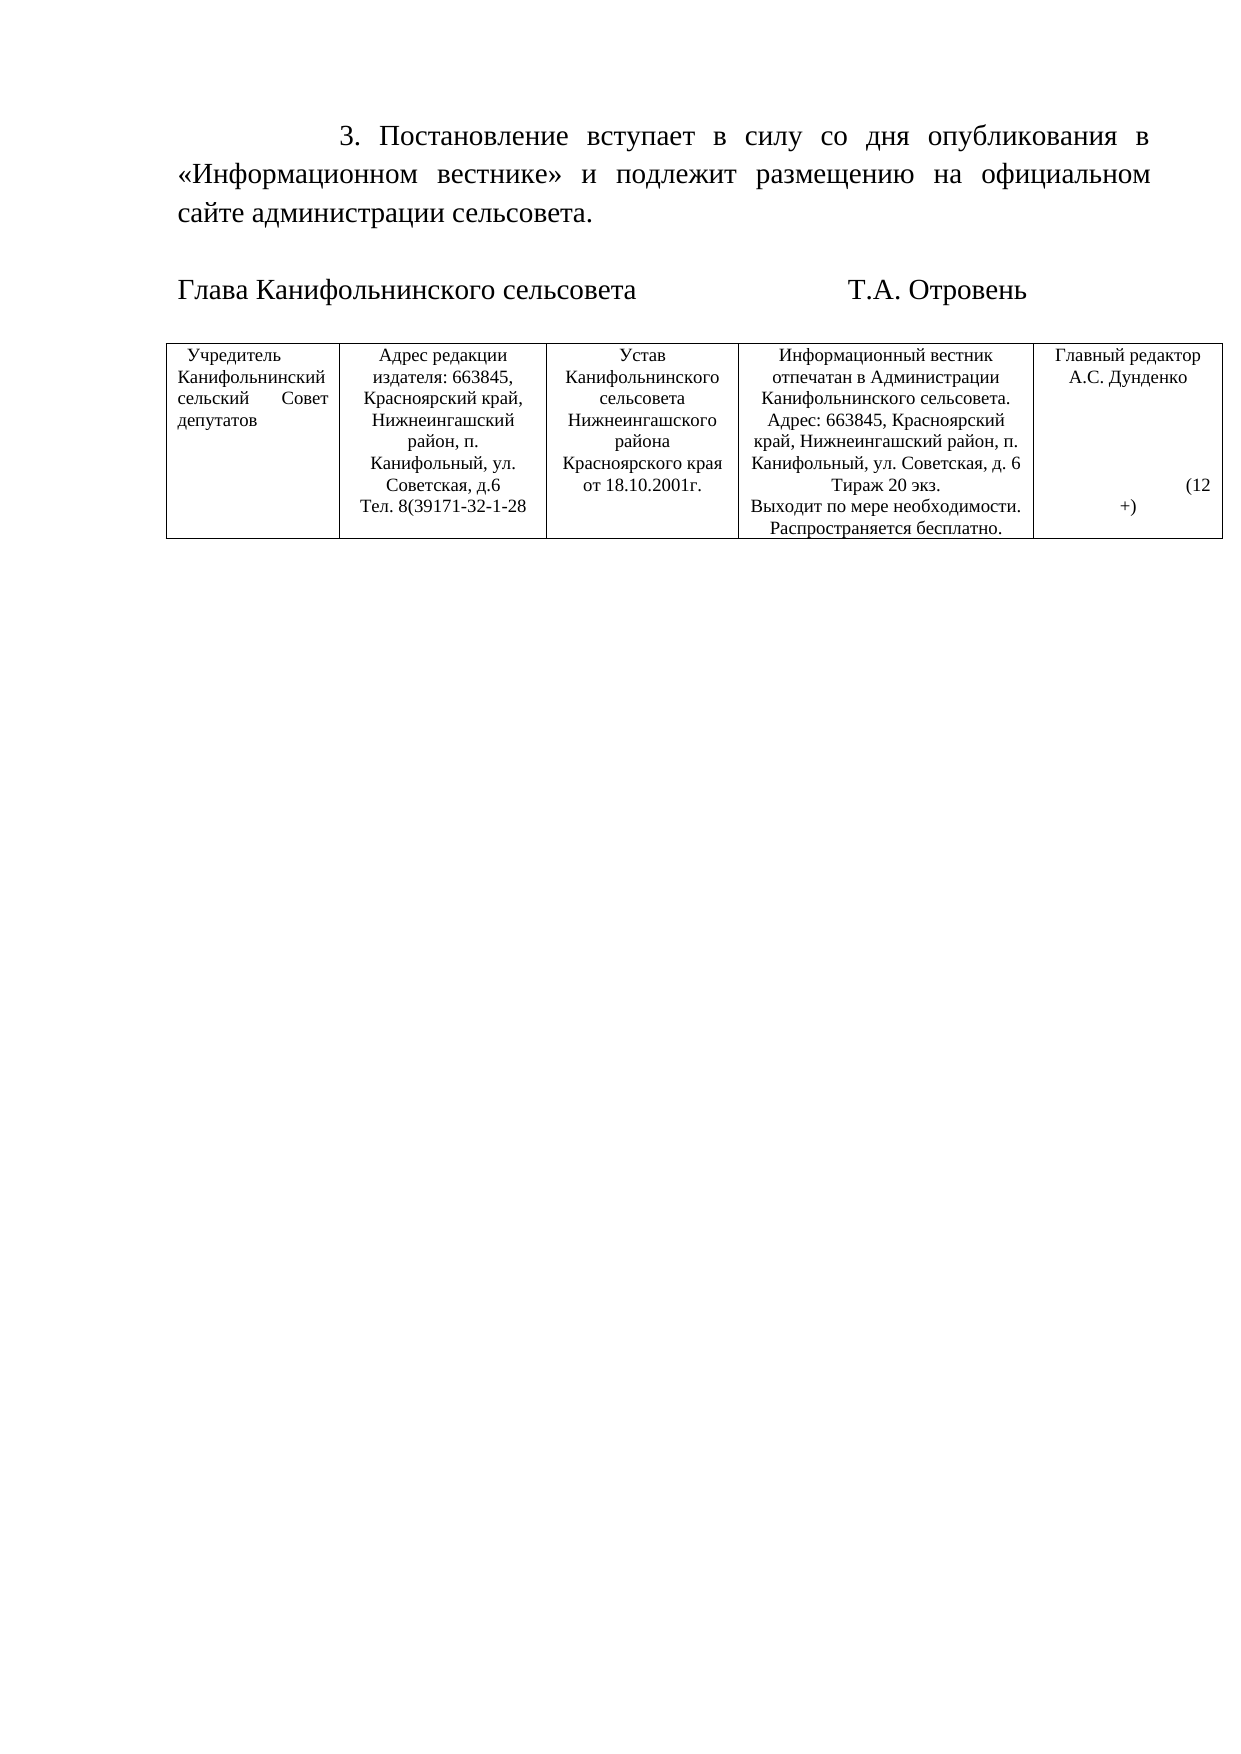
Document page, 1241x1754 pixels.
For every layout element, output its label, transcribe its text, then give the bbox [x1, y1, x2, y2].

table_header Главный редактор А.С. Дунденко (12+) [1034, 344, 1222, 538]
text 3. Постановление вступает в силу со дня опубликования в «Информационном вестнике» и подлежит размещению на официальном сайте администрации сельсовета. [177, 118, 1152, 229]
text Глава Канифольнинского сельсовета Т.А. Отровень [177, 272, 1152, 306]
table_header Устав Канифольнинского сельсовета Нижнеингашского района Красноярского края от 18.10.2001г. [547, 344, 738, 538]
table_header Информационный вестник отпечатан в Администрации Канифольнинского сельсовета. Адрес: 663845, Красноярский край, Нижнеингашский район, п. Канифольный, ул. Советская, д. 6 Тираж 20 экз. Выходит по мере необходимости. Распространяется бесплатно. [739, 344, 1033, 538]
table_header Адрес редакции издателя: 663845, Красноярский край, Нижнеингашский район, п. Канифольный, ул. Советская, д.6 Тел. 8(39171-32-1-28 [340, 344, 546, 538]
table_header Учредитель Канифольнинский сельский Совет депутатов [167, 344, 339, 538]
